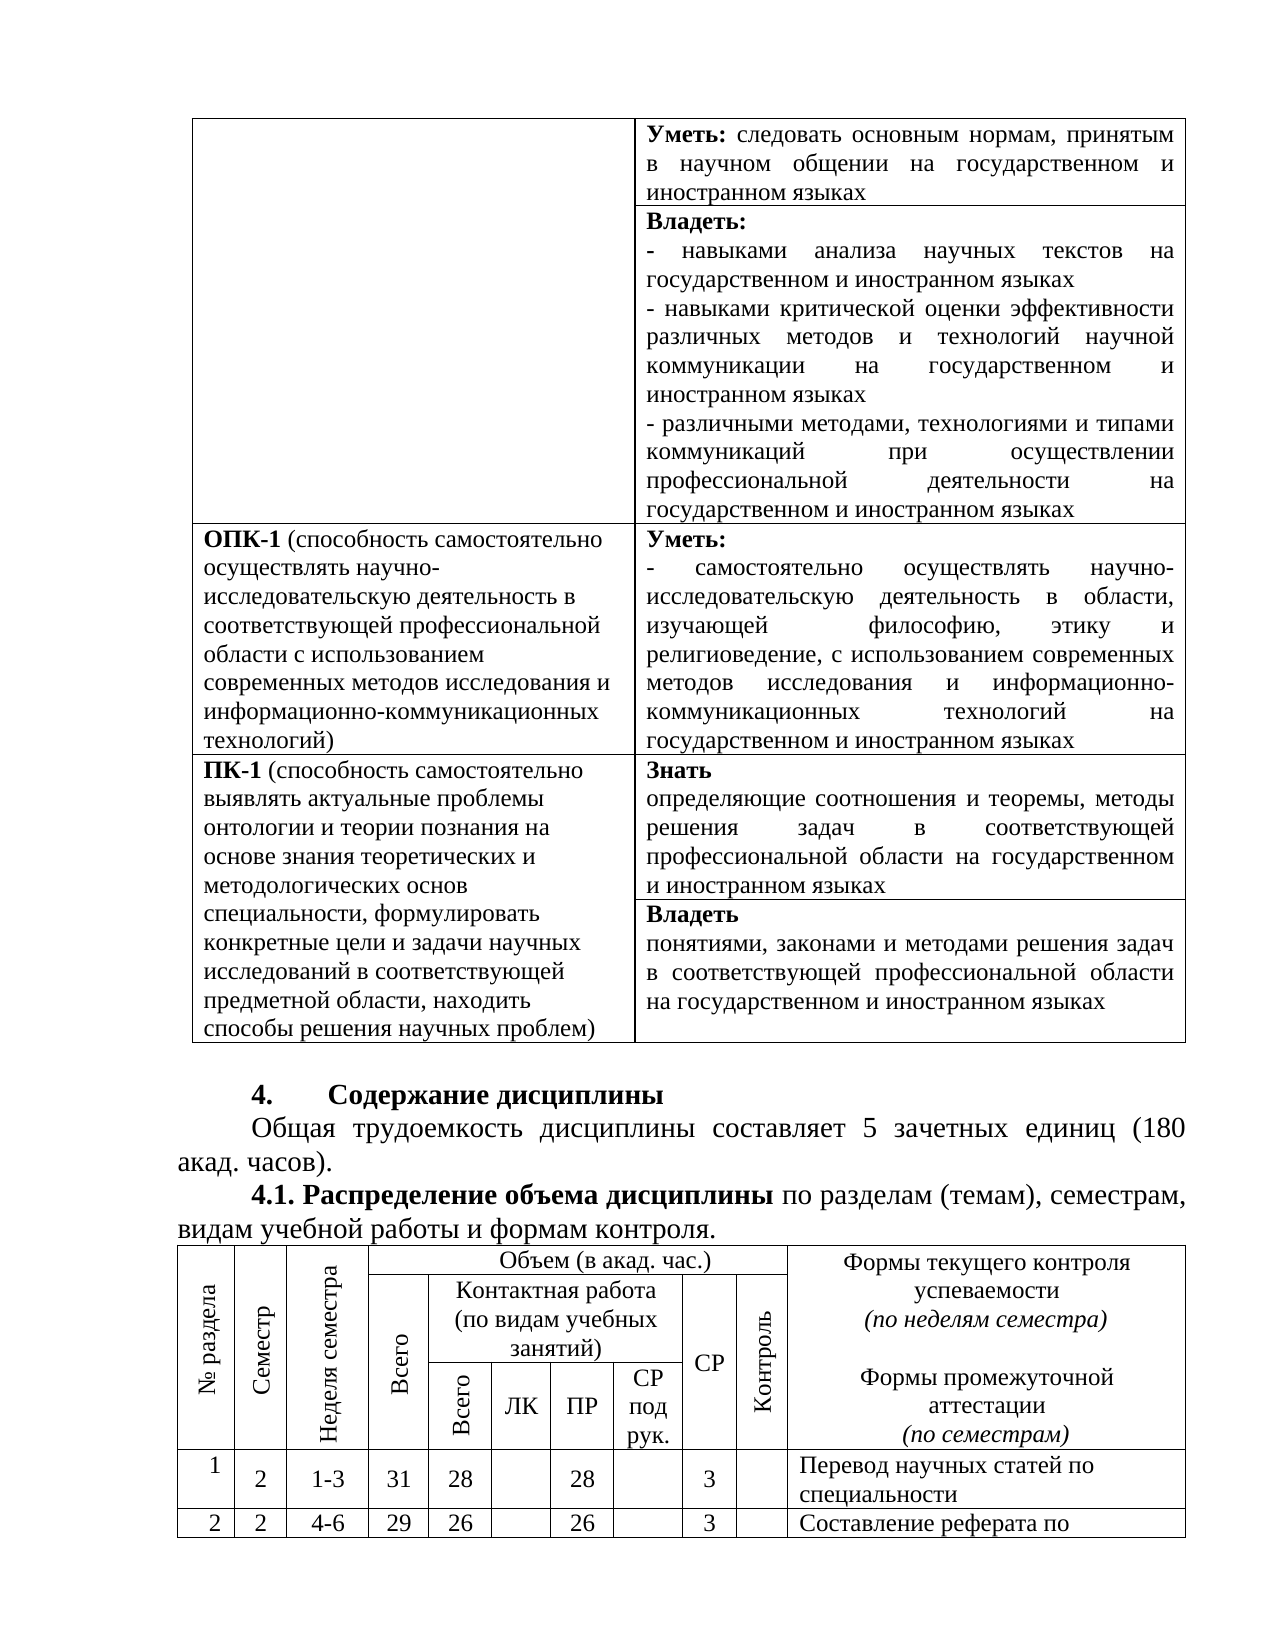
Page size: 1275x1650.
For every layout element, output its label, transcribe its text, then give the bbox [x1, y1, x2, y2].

table_cell [614, 1509, 682, 1537]
table_cell Всего [429, 1363, 491, 1449]
table_cell Перевод научных статей по специальности [788, 1450, 1185, 1507]
table_cell Уметь: - самостоятельно осуществлять научно-исследовательскую деятельность в области, изучающей философию, этику и религиоведение, с использованием современных методов исследования и информационно-коммуникационных технологий на государственном и иностранном языках [636, 524, 1185, 754]
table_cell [788, 1509, 1185, 1537]
table_header Семестр [235, 1246, 286, 1449]
list Содержание дисциплины [177, 1077, 1186, 1110]
table_cell Всего [369, 1275, 428, 1449]
table_header № раздела [178, 1246, 234, 1449]
table_cell [178, 1450, 234, 1507]
table_cell [737, 1509, 787, 1537]
table_cell 26 [429, 1509, 491, 1537]
table_cell ПР [551, 1363, 613, 1449]
table_cell Владеть: - навыками анализа научных текстов на государственном и иностранном языках - навыками критической оценки эффективности различных методов и технологий научной коммуникации на государственном и иностранном языках - различными методами, технологиями и типами коммуникаций при осуществлении профессиональной деятельности на государственном и иностранном языках [636, 206, 1185, 523]
table_cell Контактная работа (по видам учебных занятий) [429, 1275, 682, 1362]
table_cell ЛК [492, 1363, 550, 1449]
table_cell [737, 1450, 787, 1507]
table_cell ПК-1 (способность самостоятельно выявлять актуальные проблемы онтологии и теории познания на основе знания теоретических и методологических основ специальности, формулировать конкретные цели и задачи научных исследований в соответствующей предметной области, находить способы решения научных проблем) [193, 755, 634, 1042]
table_cell 4-6 [287, 1509, 368, 1537]
table_cell 2 [235, 1509, 286, 1537]
table_cell 31 [369, 1450, 428, 1507]
table_cell Уметь: следовать основным нормам, принятым в научном общении на государственном и иностранном языках [636, 119, 1185, 205]
table_cell СР под рук. [614, 1363, 682, 1449]
table_cell 28 [429, 1450, 491, 1507]
table_cell 26 [551, 1509, 613, 1537]
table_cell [193, 119, 634, 523]
table_cell [492, 1450, 550, 1507]
table_cell 3 [683, 1509, 736, 1537]
table_cell СР [683, 1275, 736, 1449]
table_cell Знать определяющие соотношения и теоремы, методы решения задач в соответствующей профессиональной области на государственном и иностранном языках [636, 755, 1185, 898]
table_cell [492, 1509, 550, 1537]
text 4.1. Распределение объема дисциплины по разделам (темам), семестрам, видам учебной работы и формам контроля. [177, 1177, 1186, 1244]
table_cell Контроль [737, 1275, 787, 1449]
table_cell 28 [551, 1450, 613, 1507]
table_cell [178, 1509, 234, 1537]
table_cell Владеть понятиями, законами и методами решения задач в соответствующей профессиональной области на государственном и иностранном языках [636, 900, 1185, 1042]
table_cell 3 [683, 1450, 736, 1507]
table_cell [614, 1450, 682, 1507]
table_header Формы текущего контроля успеваемости (по неделям семестра) Формы промежуточной аттестации (по семестрам) [788, 1246, 1185, 1449]
table_cell 1-3 [287, 1450, 368, 1507]
text Общая трудоемкость дисциплины составляет 5 зачетных единиц (180 акад. часов). [177, 1110, 1186, 1177]
table_cell 2 [235, 1450, 286, 1507]
table_cell 29 [369, 1509, 428, 1537]
table_header Неделя семестра [287, 1246, 368, 1449]
table_header Объем (в акад. час.) [369, 1246, 787, 1274]
table_cell ОПК-1 (способность самостоятельно осуществлять научно-исследовательскую деятельность в соответствующей профессиональной области с использованием современных методов исследования и информационно-коммуникационных технологий) [193, 524, 634, 754]
